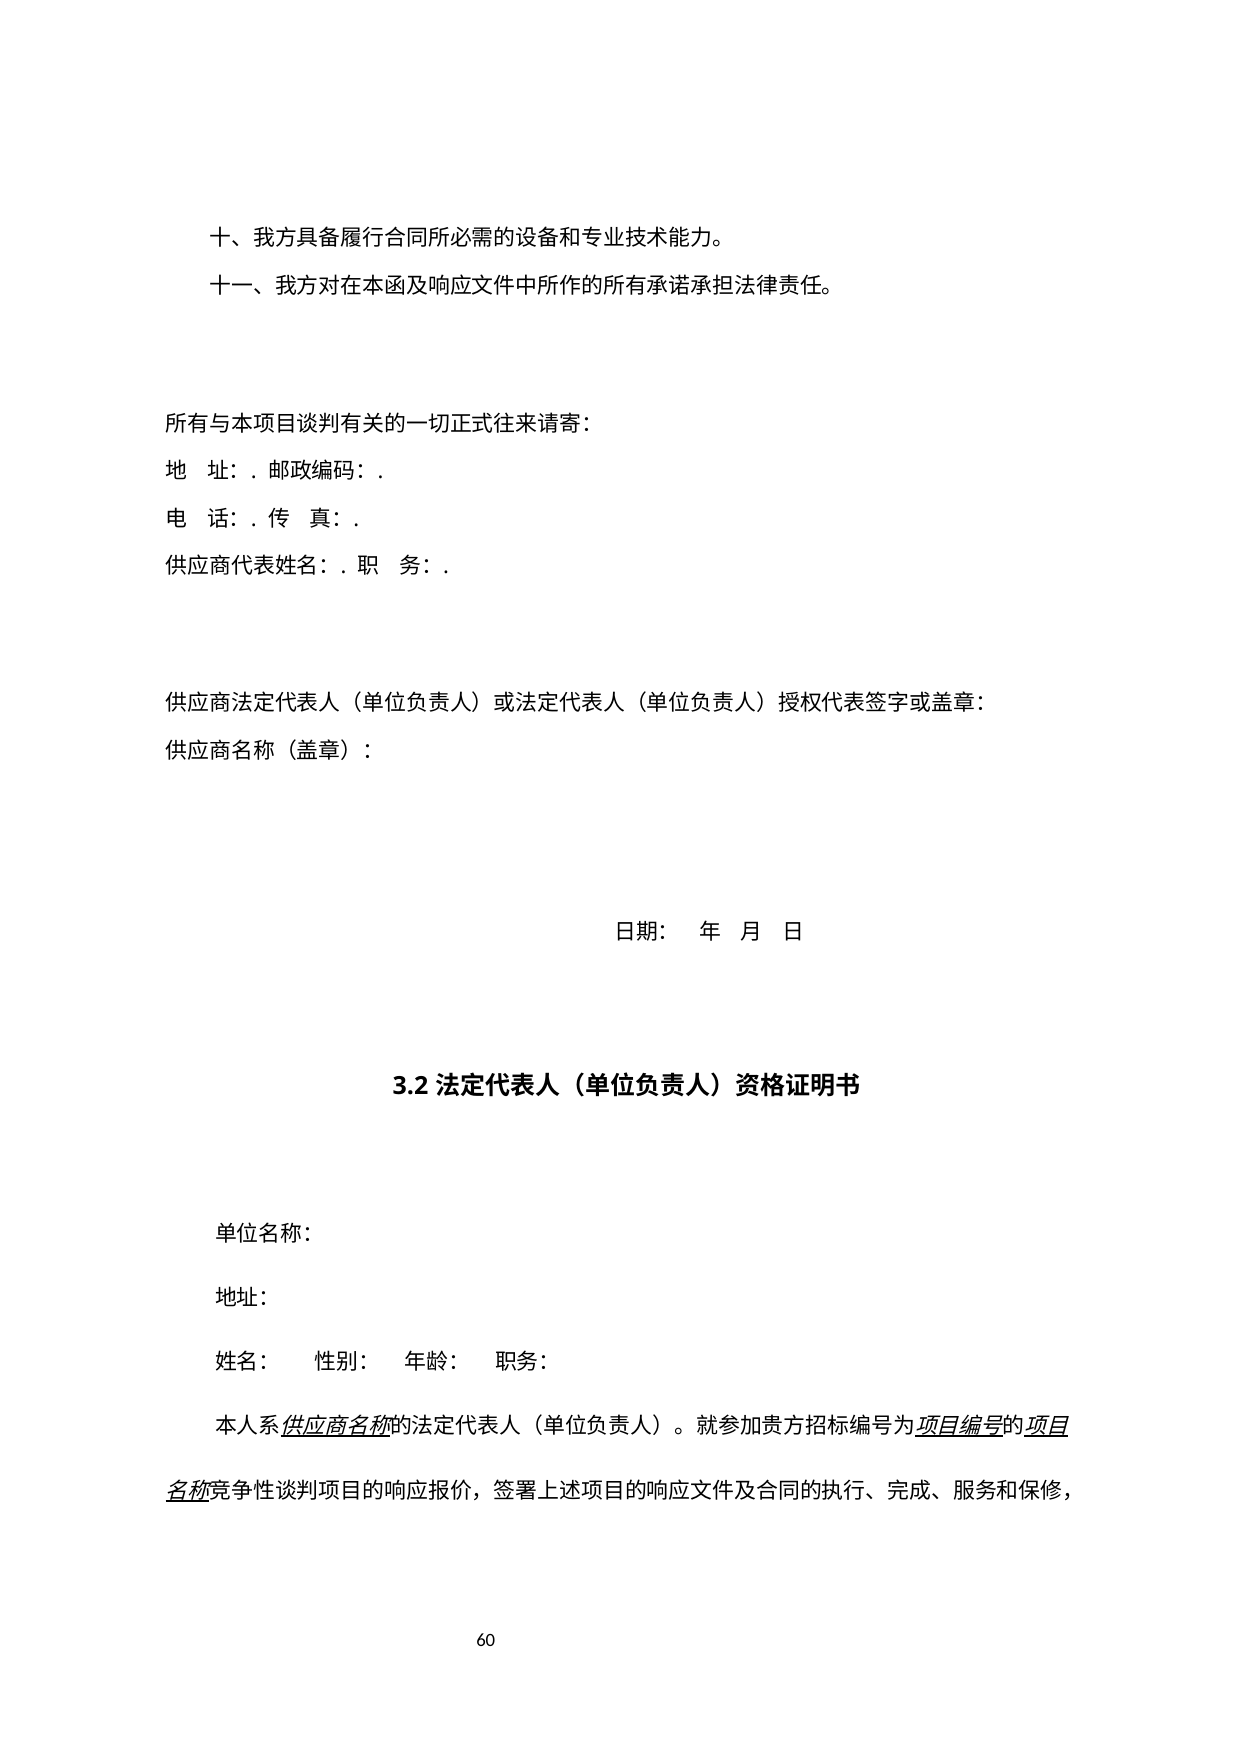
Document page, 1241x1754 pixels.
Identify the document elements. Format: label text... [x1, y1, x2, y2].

text 供应商法定代表人（单位负责人）或法定代表人（单位负责人）授权代表签字或盖章： [165, 685, 1087, 717]
text 十一、我方对在本函及响应文件中所作的所有承诺承担法律责任。 [165, 268, 1087, 300]
text 地 址：. 邮政编码：. [165, 453, 1087, 485]
text 电 话：. 传 真：. [165, 501, 1087, 532]
text 3.2 法定代表人（单位负责人）资格证明书 [165, 1051, 1087, 1116]
text 单位名称： [165, 1215, 1087, 1248]
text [165, 1408, 1087, 1505]
text 供应商名称（盖章）： [165, 733, 1087, 764]
text 姓名： 性别： 年龄： 职务： [165, 1344, 1087, 1376]
text 所有与本项目谈判有关的一切正式往来请寄： [165, 406, 1087, 437]
text 供应商代表姓名：. 职 务：. [165, 548, 1087, 580]
text 十、我方具备履行合同所必需的设备和专业技术能力。 [165, 219, 1087, 252]
text 地址： [165, 1279, 1087, 1312]
text 日期： 年 月 日 [165, 914, 1087, 946]
